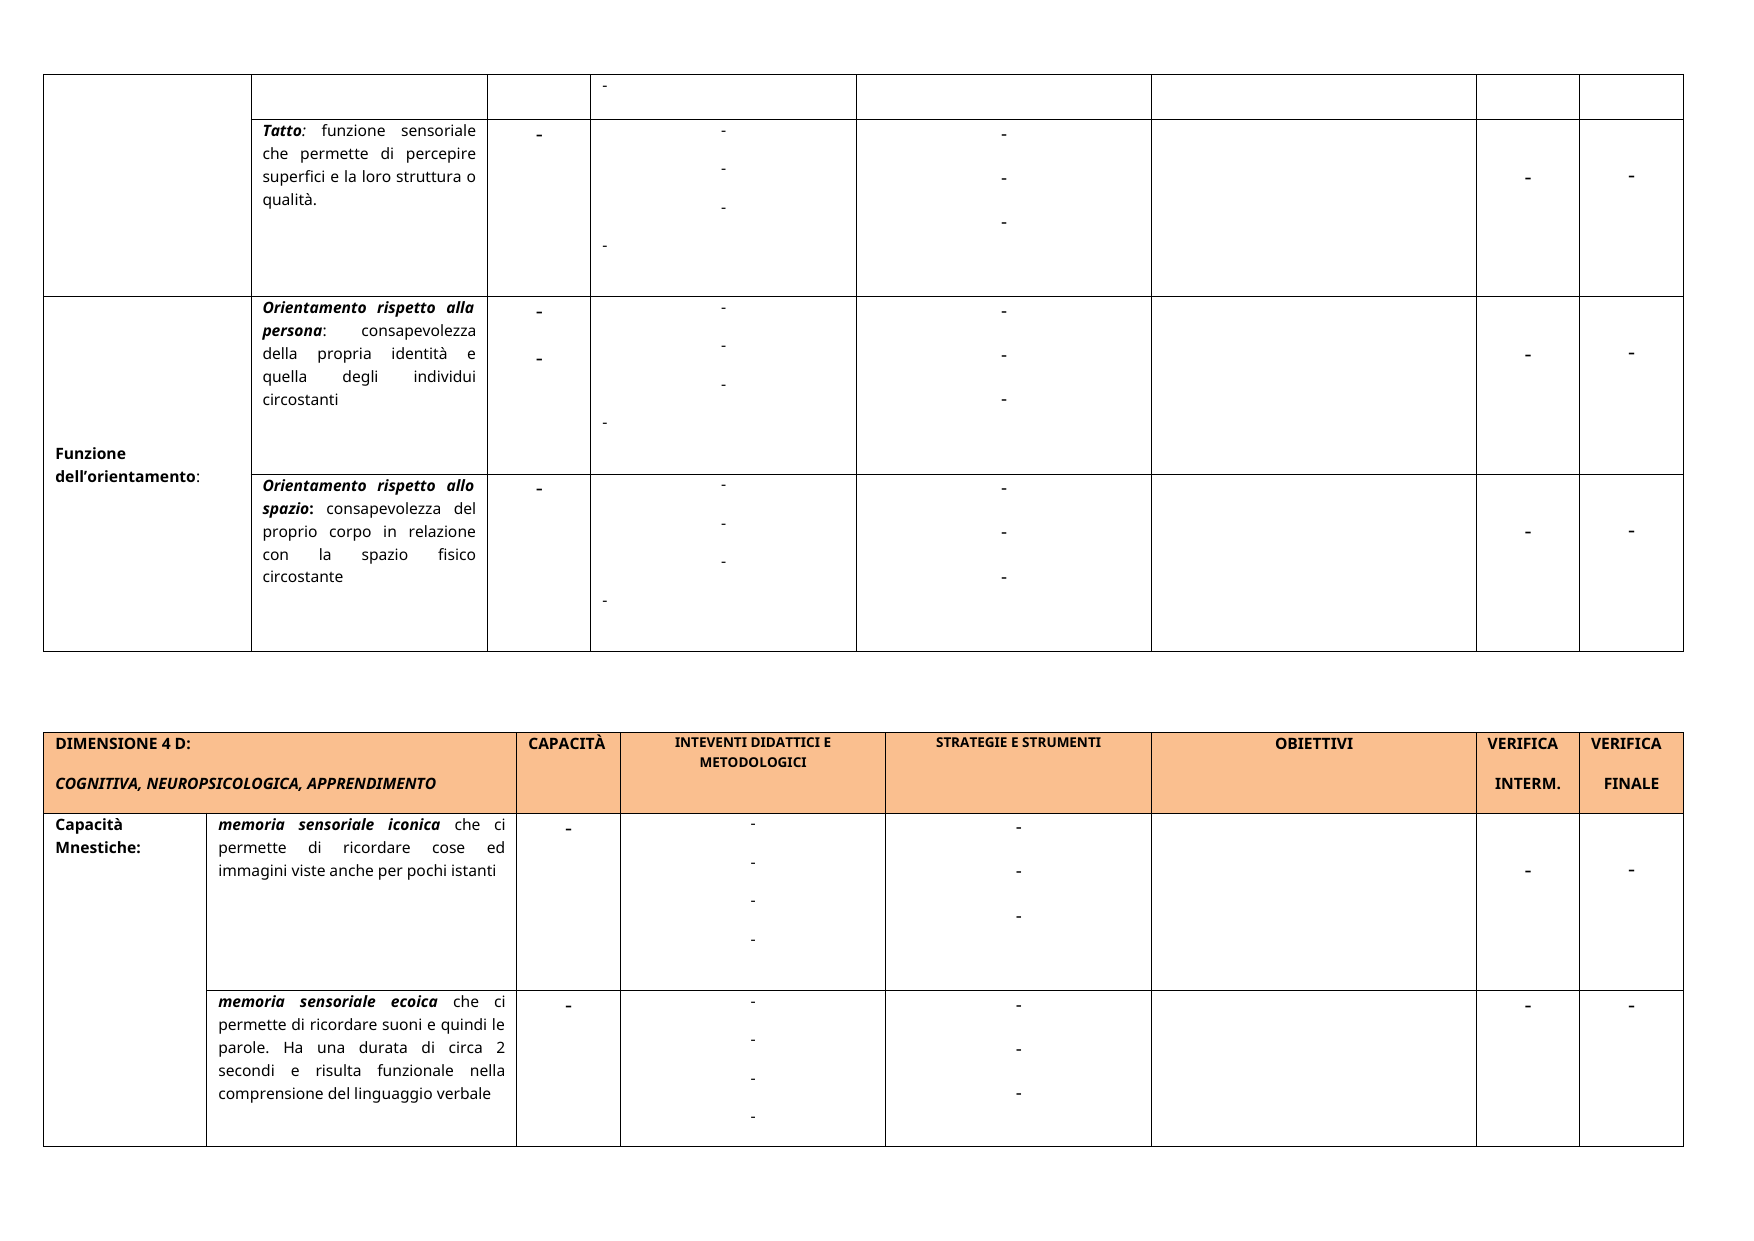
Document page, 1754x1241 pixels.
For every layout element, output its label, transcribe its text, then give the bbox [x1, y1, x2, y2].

table_header VERIFICA FINALE [1580, 733, 1683, 813]
table_cell [1152, 75, 1476, 119]
table_cell [1477, 297, 1579, 473]
table_header CAPACITÀ [517, 733, 620, 813]
table_cell [591, 120, 856, 296]
table_cell [1580, 475, 1683, 651]
table_cell [857, 120, 1151, 296]
table_cell [621, 814, 885, 990]
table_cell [207, 991, 516, 1146]
table_cell [1152, 297, 1476, 473]
table_header OBIETTIVI [1152, 733, 1476, 813]
table_cell [1477, 75, 1579, 119]
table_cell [252, 75, 487, 119]
table_cell [886, 991, 1151, 1146]
table_cell [857, 475, 1151, 651]
table_cell [1477, 814, 1579, 990]
table_cell [591, 297, 856, 473]
table_cell Capacità Mnestiche: [44, 814, 206, 1146]
table_cell [1152, 991, 1476, 1146]
table_cell [1580, 75, 1683, 119]
table_cell [1477, 120, 1579, 296]
table_cell [1580, 814, 1683, 990]
table_header STRATEGIE E STRUMENTI [886, 733, 1151, 813]
table_cell [857, 297, 1151, 473]
table_cell [857, 75, 1151, 119]
table_cell Funzione dell’orientamento: [44, 297, 251, 651]
table_header VERIFICA INTERM. [1477, 733, 1579, 813]
table_cell [591, 475, 856, 651]
table_header DIMENSIONE 4 D: COGNITIVA, NEUROPSICOLOGICA, APPRENDIMENTO [44, 733, 516, 813]
table_header INTEVENTI DIDATTICI E METODOLOGICI [621, 733, 885, 813]
table_cell Orientamento rispetto alla persona: consapevolezza della propria identità e quella degli individui circostanti [252, 297, 487, 473]
table_cell [1580, 991, 1683, 1146]
table_cell Tatto: funzione sensoriale che permette di percepire superfici e la loro struttura o qualità. [252, 120, 487, 296]
table_cell [591, 75, 856, 119]
table_cell [1152, 120, 1476, 296]
table_cell [621, 991, 885, 1146]
table_cell memoria sensoriale iconica che ci permette di ricordare cose ed immagini viste anche per pochi istanti [207, 814, 516, 990]
table_cell [1580, 120, 1683, 296]
table_cell [1152, 814, 1476, 990]
table_cell [488, 297, 590, 473]
table_cell [1580, 297, 1683, 473]
table_cell [886, 814, 1151, 990]
table_cell [1152, 475, 1476, 651]
table_cell Orientamento rispetto allo spazio: consapevolezza del proprio corpo in relazione con la spazio fisico circostante [252, 475, 487, 651]
table_cell [1477, 991, 1579, 1146]
table_cell [1477, 475, 1579, 651]
